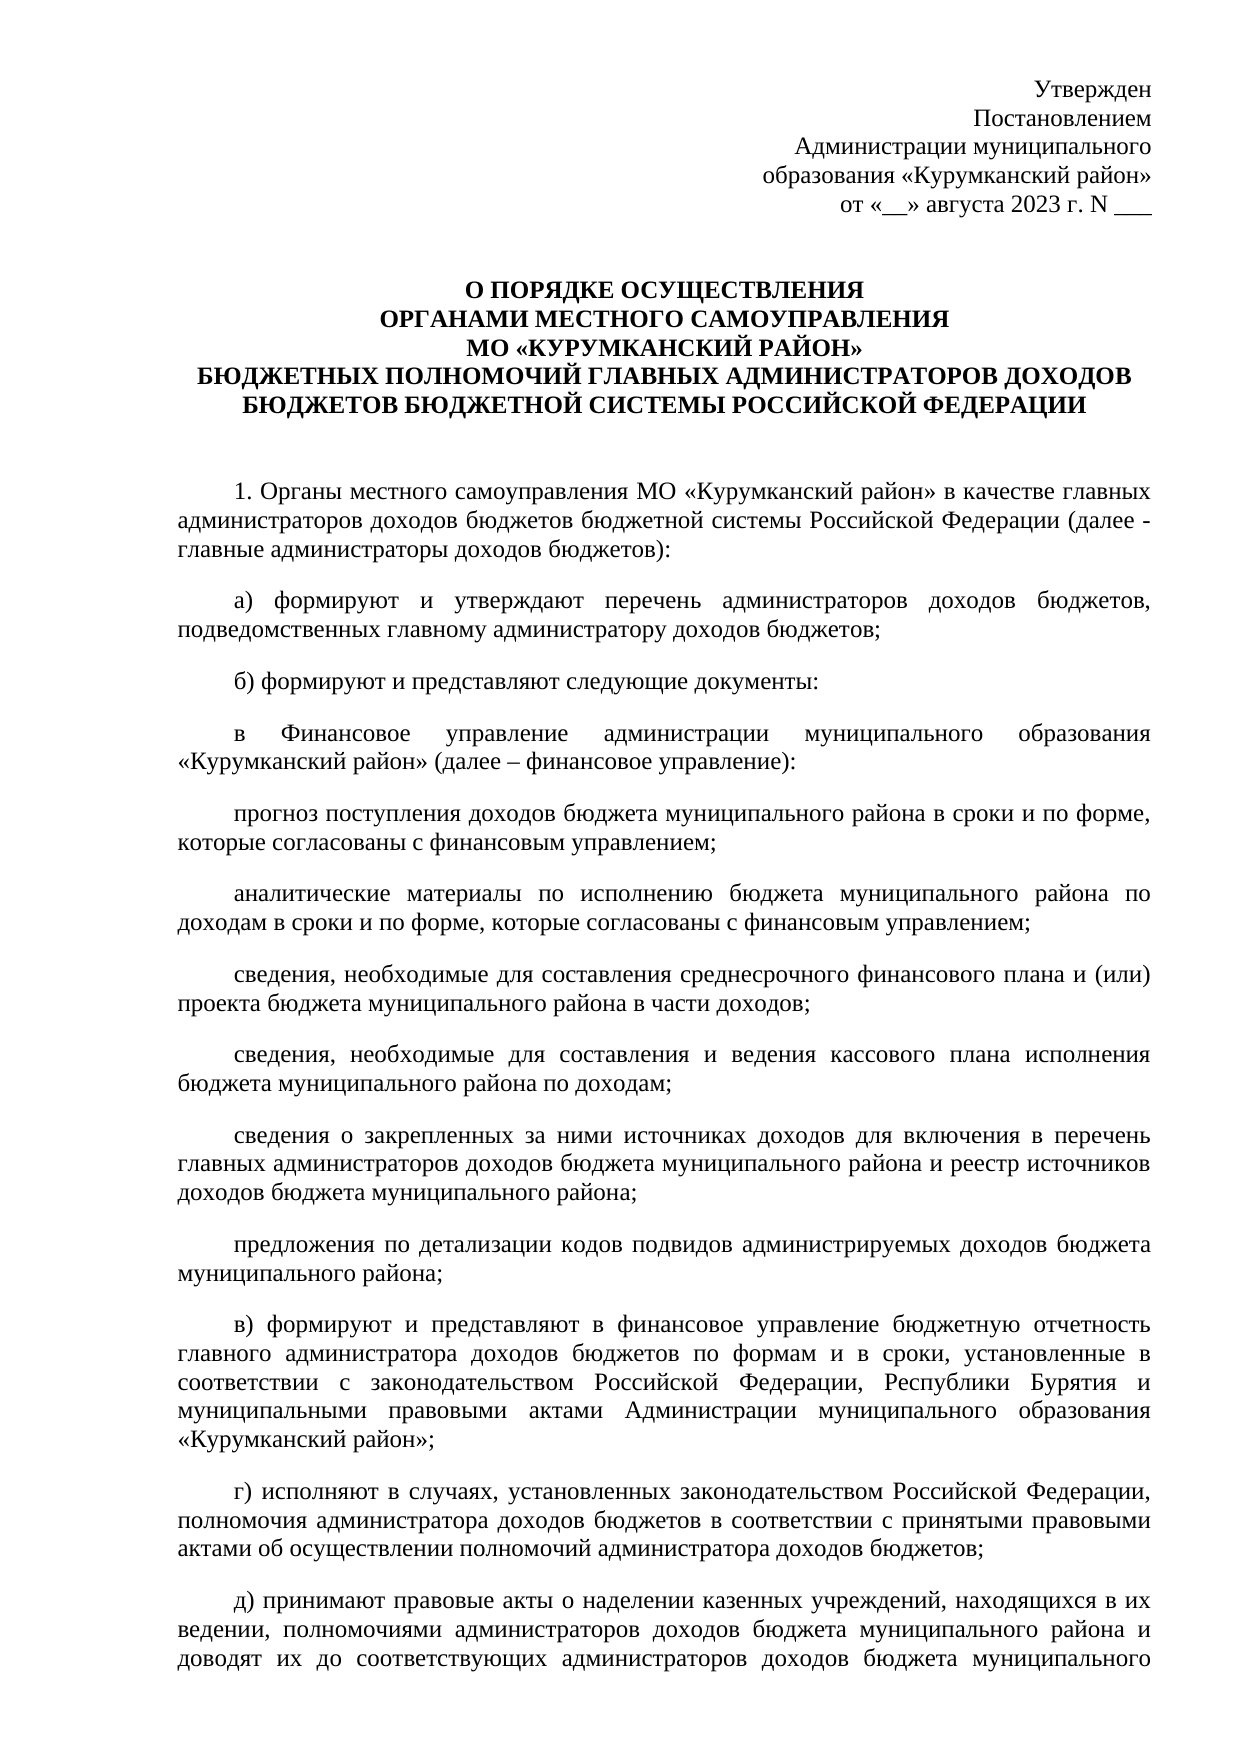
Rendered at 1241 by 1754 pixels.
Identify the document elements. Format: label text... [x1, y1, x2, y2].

text прогноз поступления доходов бюджета муниципального района в сроки и по форме, которые согласованы с финансовым управлением; [177, 798, 1152, 856]
text сведения, необходимые для составления среднесрочного финансового плана и (или) проекта бюджета муниципального района в части доходов; [177, 959, 1152, 1016]
text от «__» августа 2023 г. N ___ [177, 189, 1152, 218]
text Постановлением [177, 103, 1152, 131]
title МО «КУРУМКАНСКИЙ РАЙОН» [177, 333, 1152, 361]
title О ПОРЯДКЕ ОСУЩЕСТВЛЕНИЯ [177, 275, 1152, 304]
text в Финансовое управление администрации муниципального образования «Курумканский район» (далее – финансовое управление): [177, 718, 1152, 775]
text г) исполняют в случаях, установленных законодательством Российской Федерации, полномочия администратора доходов бюджетов в соответствии с принятыми правовыми актами об осуществлении полномочий администратора доходов бюджетов; [177, 1476, 1152, 1562]
title ОРГАНАМИ МЕСТНОГО САМОУПРАВЛЕНИЯ [177, 304, 1152, 333]
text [177, 1585, 1152, 1671]
text сведения, необходимые для составления и ведения кассового плана исполнения бюджета муниципального района по доходам; [177, 1039, 1152, 1097]
text Администрации муниципального [177, 131, 1152, 160]
title БЮДЖЕТОВ БЮДЖЕТНОЙ СИСТЕМЫ РОССИЙСКОЙ ФЕДЕРАЦИИ [177, 390, 1152, 419]
title БЮДЖЕТНЫХ ПОЛНОМОЧИЙ ГЛАВНЫХ АДМИНИСТРАТОРОВ ДОХОДОВ [177, 361, 1152, 390]
text сведения о закрепленных за ними источниках доходов для включения в перечень главных администраторов доходов бюджета муниципального района и реестр источников доходов бюджета муниципального района; [177, 1120, 1152, 1206]
text в) формируют и представляют в финансовое управление бюджетную отчетность главного администратора доходов бюджетов по формам и в сроки, установленные в соответствии с законодательством Российской Федерации, Республики Бурятия и муниципальными правовыми актами Администрации муниципального образования «Курумканский район»; [177, 1309, 1152, 1453]
text предложения по детализации кодов подвидов администрируемых доходов бюджета муниципального района; [177, 1229, 1152, 1286]
text аналитические материалы по исполнению бюджета муниципального района по доходам в сроки и по форме, которые согласованы с финансовым управлением; [177, 878, 1152, 936]
text образования «Курумканский район» [177, 160, 1152, 189]
text б) формируют и представляют следующие документы: [177, 666, 1152, 695]
text Утвержден [177, 74, 1152, 103]
text а) формируют и утверждают перечень администраторов доходов бюджетов, подведомственных главному администратору доходов бюджетов; [177, 586, 1152, 643]
text 1. Органы местного самоуправления МО «Курумканский район» в качестве главных администраторов доходов бюджетов бюджетной системы Российской Федерации (далее - главные администраторы доходов бюджетов): [177, 476, 1152, 563]
